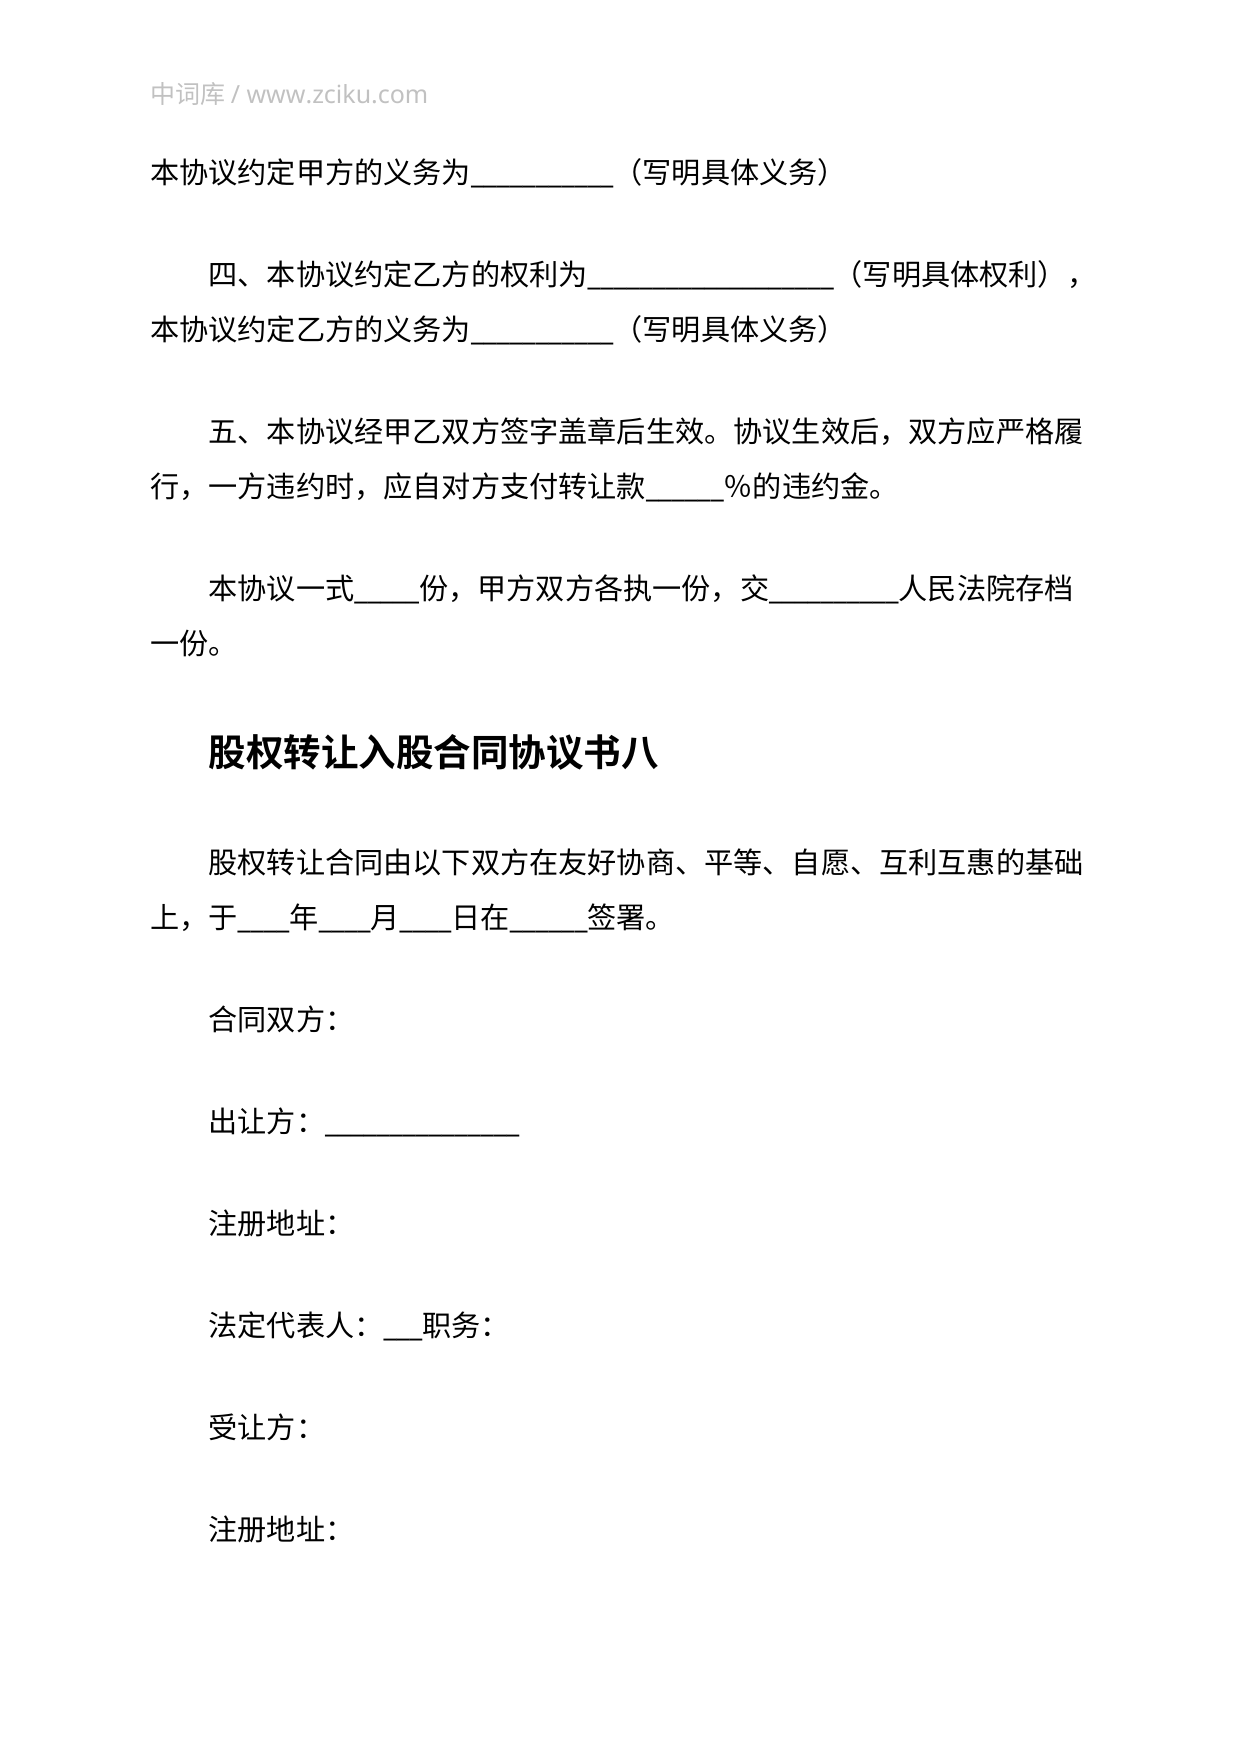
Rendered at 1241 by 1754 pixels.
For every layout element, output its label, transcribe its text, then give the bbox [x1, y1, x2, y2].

text 法定代表人：___职务： [150, 1302, 1090, 1345]
text 出让方：_______________ [150, 1099, 1090, 1141]
text 注册地址： [150, 1506, 1090, 1548]
text 注册地址： [150, 1201, 1090, 1243]
text 股权转让入股合同协议书八 [150, 723, 1090, 777]
text 四、本协议约定乙方的权利为___________________（写明具体权利），本协议约定乙方的义务为___________（写明具体义务） [150, 252, 1090, 349]
text 受让方： [150, 1404, 1090, 1447]
text 本协议一式_____份，甲方双方各执一份，交__________人民法院存档一份。 [150, 566, 1090, 663]
text 五、本协议经甲乙双方签字盖章后生效。协议生效后，双方应严格履行，一方违约时，应自对方支付转让款______％的违约金。 [150, 409, 1090, 506]
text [150, 150, 1090, 192]
text 股权转让合同由以下双方在友好协商、平等、自愿、互利互惠的基础上，于____年____月____日在______签署。 [150, 840, 1090, 937]
text 合同双方： [150, 997, 1090, 1039]
